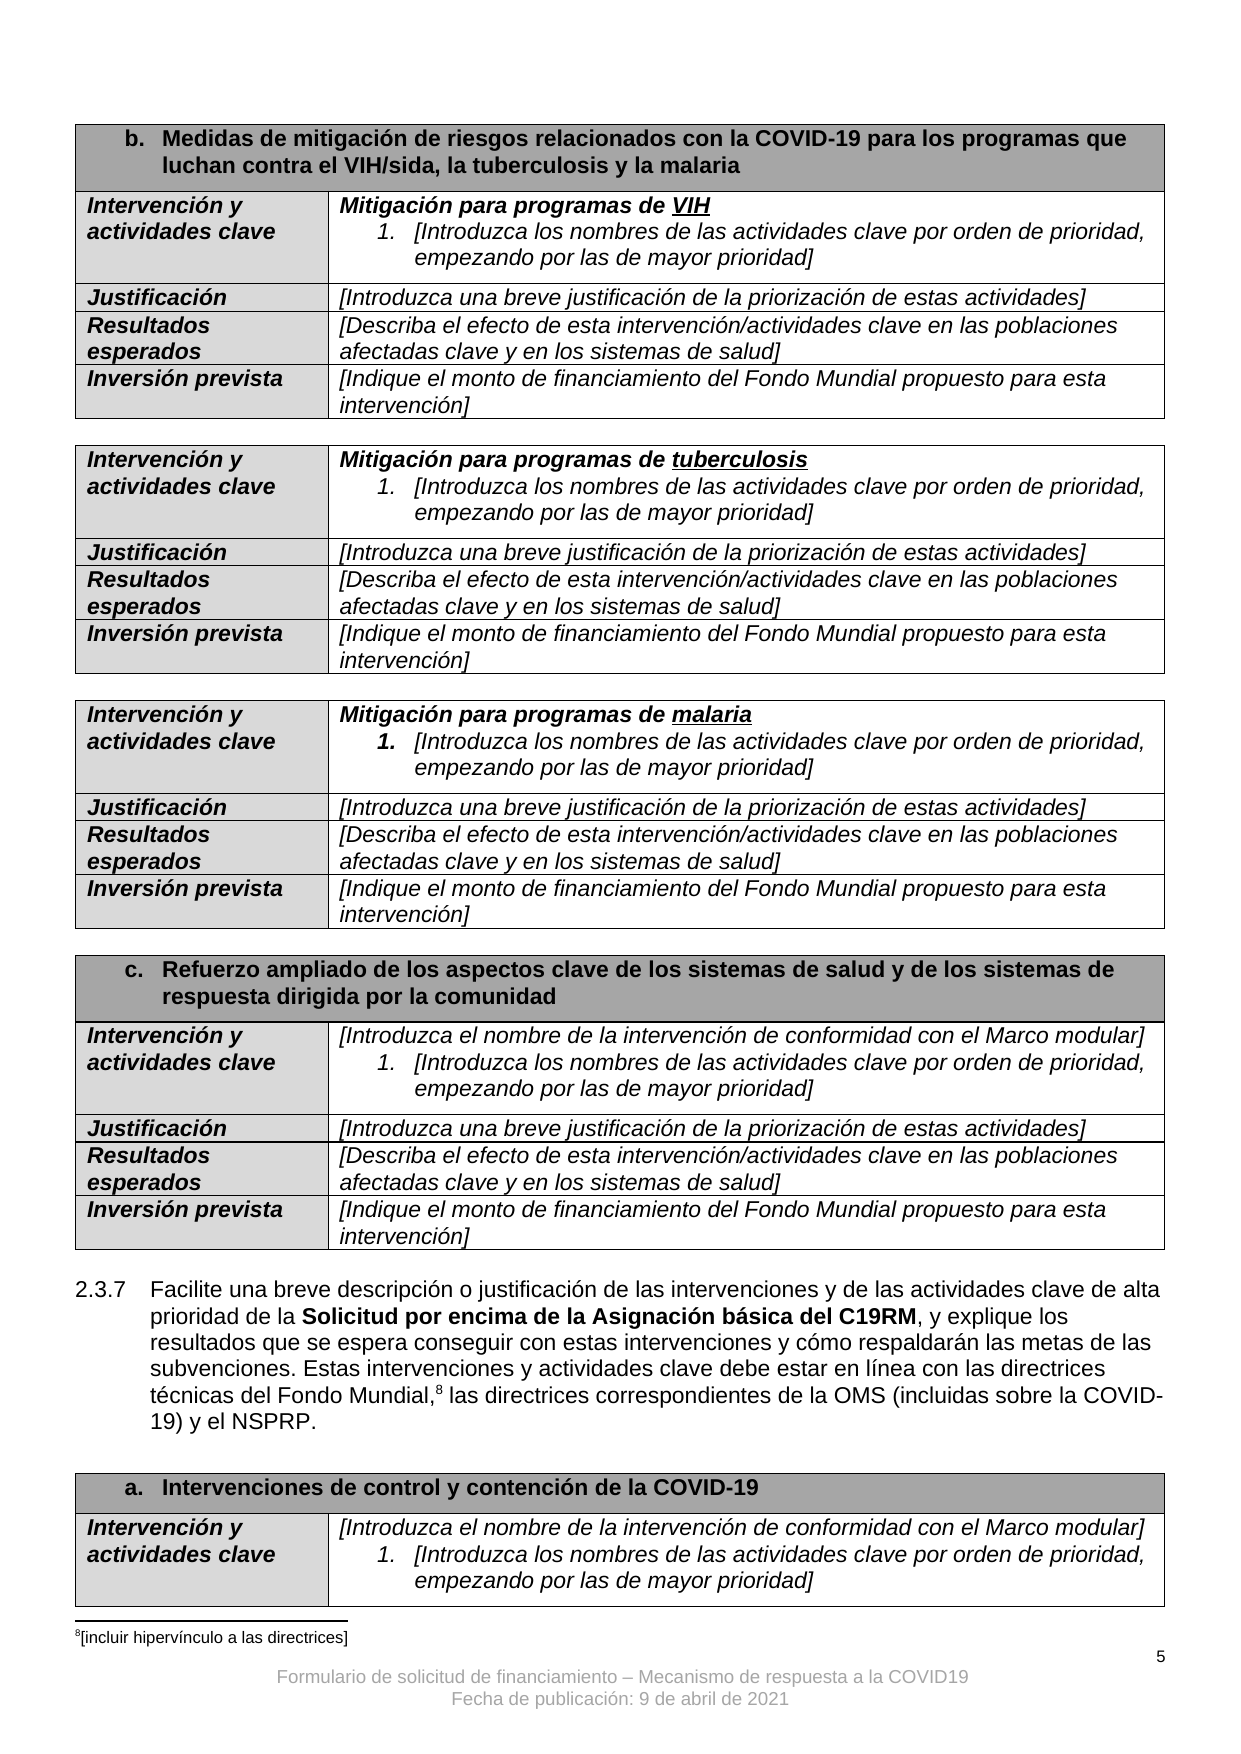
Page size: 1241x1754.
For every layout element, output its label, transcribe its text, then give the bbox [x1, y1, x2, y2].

table_header Intervenciones de control y contención de la COVID-19 [76, 1474, 1164, 1513]
table_cell Justificación [76, 1115, 328, 1141]
table_header Mitigación para programas de tuberculosis [Introduzca los nombres de las actividades clave por orden de prioridad, empezando por las de mayor prioridad] [329, 446, 1164, 538]
table_header Medidas de mitigación de riesgos relacionados con la COVID-19 para los programas que luchan contra el VIH/sida, la tuberculosis y la malaria [76, 125, 1164, 191]
table_cell [Indique el monto de financiamiento del Fondo Mundial propuesto para esta intervención] [329, 875, 1164, 928]
table_cell [Introduzca el nombre de la intervención de conformidad con el Marco modular] [Introduzca los nombres de las actividades clave por orden de prioridad, empezando por las de mayor prioridad] [329, 1514, 1164, 1606]
table_header Intervención y actividades clave [76, 701, 328, 793]
table_cell Inversión prevista [76, 620, 328, 673]
table_cell [Describa el efecto de esta intervención/actividades clave en las poblaciones afectadas clave y en los sistemas de salud] [329, 566, 1164, 619]
table_cell Intervención y actividades clave [76, 1514, 328, 1606]
table_cell Resultados esperados [76, 821, 328, 874]
table_cell [Describa el efecto de esta intervención/actividades clave en las poblaciones afectadas clave y en los sistemas de salud] [329, 821, 1164, 874]
table_cell Justificación [76, 284, 328, 311]
table_cell [Indique el monto de financiamiento del Fondo Mundial propuesto para esta intervención] [329, 620, 1164, 673]
table_cell Inversión prevista [76, 365, 328, 418]
table_cell [Indique el monto de financiamiento del Fondo Mundial propuesto para esta intervención] [329, 365, 1164, 418]
table_cell [Introduzca una breve justificación de la priorización de estas actividades] [329, 284, 1164, 311]
table_cell Justificación [76, 794, 328, 820]
table_cell Inversión prevista [76, 1196, 328, 1249]
table_cell Intervención y actividades clave [76, 192, 328, 283]
table_header Refuerzo ampliado de los aspectos clave de los sistemas de salud y de los sistemas de respuesta dirigida por la comunidad [76, 956, 1164, 1021]
list Facilite una breve descripción o justificación de las intervenciones y de las actividades clave de alta prioridad de la Solicitud por encima de la Asignación básica del C19RM, y explique los resultados que se espera conseguir con estas intervenciones y cómo respaldarán las metas de las subvenciones. Estas intervenciones y actividades clave debe estar en línea con las directrices técnicas del Fondo Mundial, las directrices correspondientes de la OMS (incluidas sobre la COVID-19) y el NSPRP. [75, 1276, 1165, 1434]
table_cell Inversión prevista [76, 875, 328, 928]
table_cell Mitigación para programas de VIH [Introduzca los nombres de las actividades clave por orden de prioridad, empezando por las de mayor prioridad] [329, 192, 1164, 283]
table_cell Resultados esperados [76, 312, 328, 364]
table_cell [Describa el efecto de esta intervención/actividades clave en las poblaciones afectadas clave y en los sistemas de salud] [329, 312, 1164, 364]
table_cell Resultados esperados [76, 1143, 328, 1195]
table_cell Intervención y actividades clave [76, 1023, 328, 1114]
table_cell [Introduzca una breve justificación de la priorización de estas actividades] [329, 539, 1164, 565]
table_cell [Introduzca una breve justificación de la priorización de estas actividades] [329, 1115, 1164, 1141]
table_cell [Introduzca el nombre de la intervención de conformidad con el Marco modular] [Introduzca los nombres de las actividades clave por orden de prioridad, empezando por las de mayor prioridad] [329, 1023, 1164, 1114]
table_header Mitigación para programas de malaria [Introduzca los nombres de las actividades clave por orden de prioridad, empezando por las de mayor prioridad] [329, 701, 1164, 793]
table_cell Justificación [76, 539, 328, 565]
table_cell [Introduzca una breve justificación de la priorización de estas actividades] [329, 794, 1164, 820]
table_cell [Indique el monto de financiamiento del Fondo Mundial propuesto para esta intervención] [329, 1196, 1164, 1249]
table_cell Resultados esperados [76, 566, 328, 619]
table_cell [Describa el efecto de esta intervención/actividades clave en las poblaciones afectadas clave y en los sistemas de salud] [329, 1143, 1164, 1195]
table_header Intervención y actividades clave [76, 446, 328, 538]
